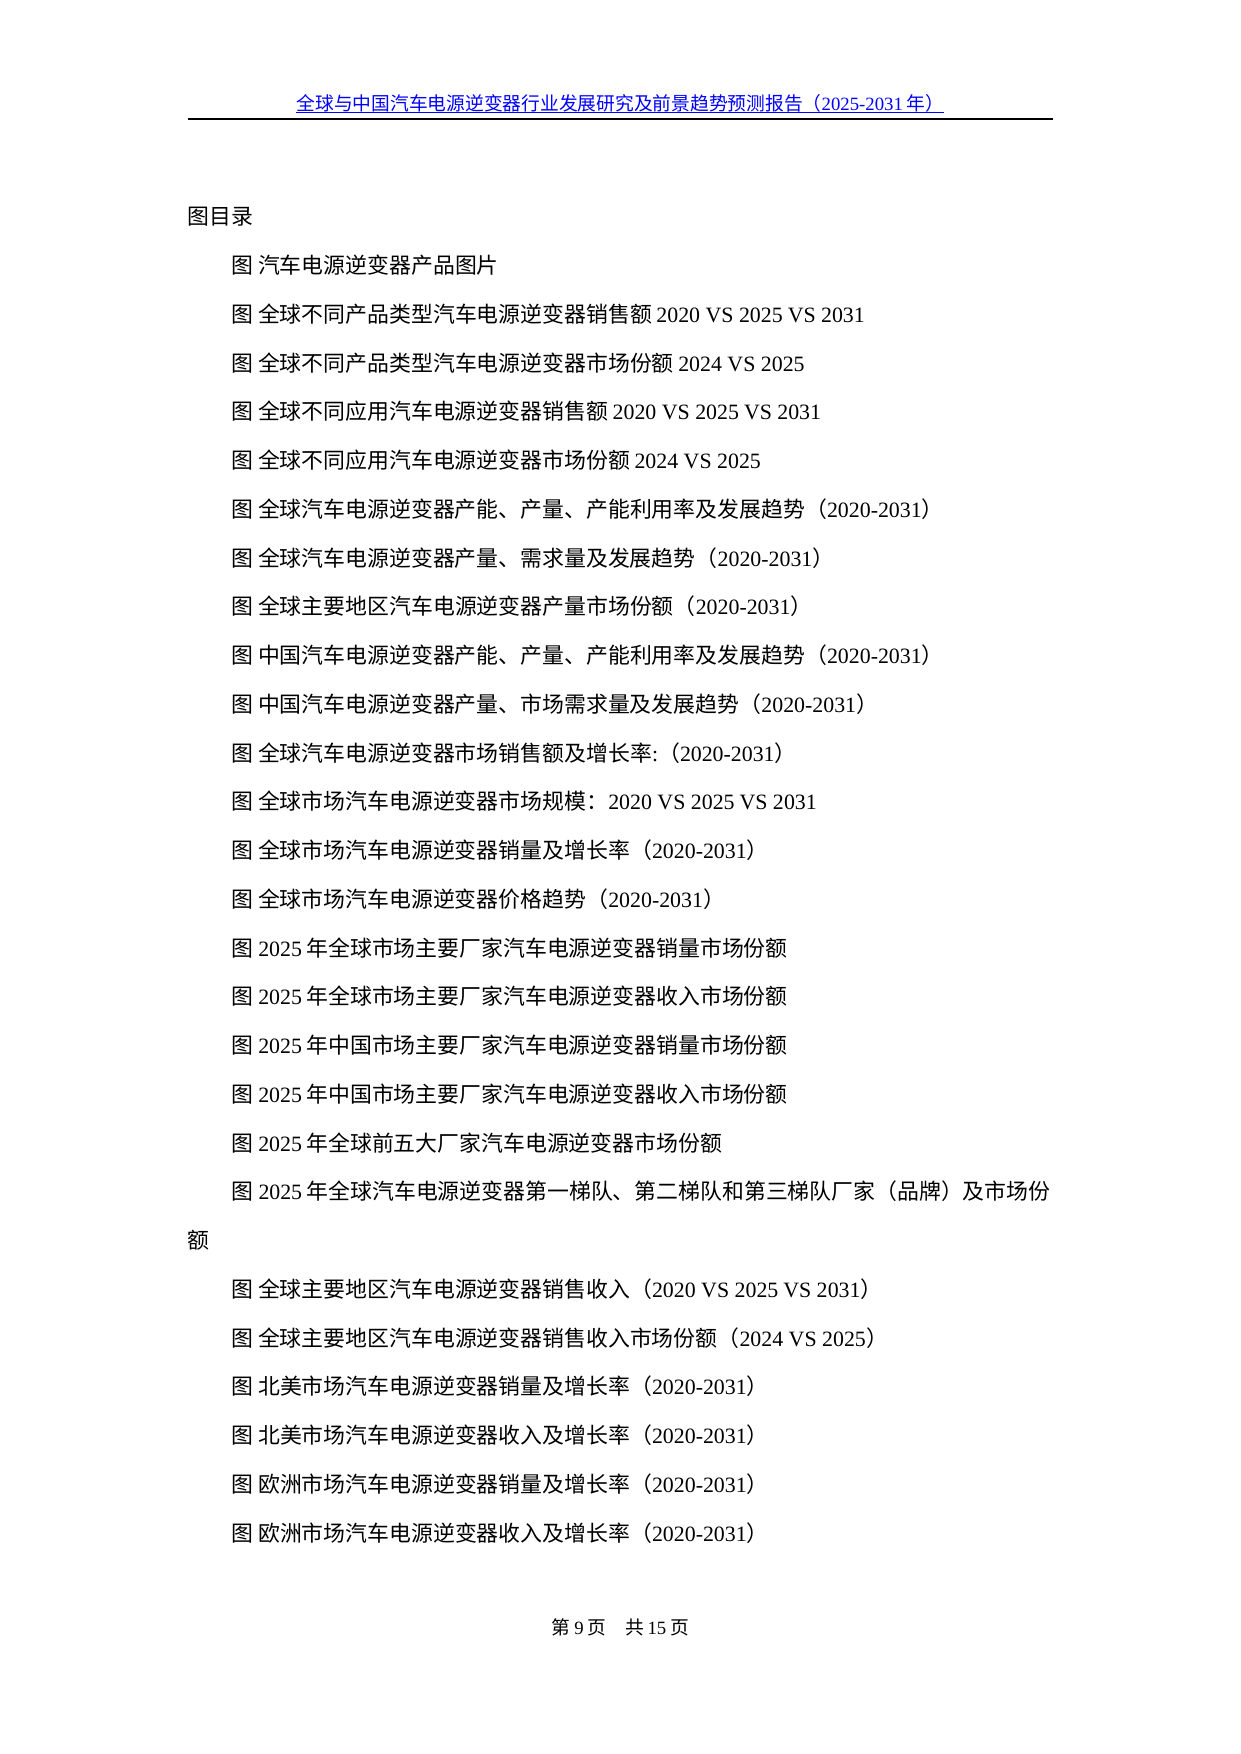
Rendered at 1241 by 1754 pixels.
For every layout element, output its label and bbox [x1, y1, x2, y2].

text [187, 150, 1053, 1548]
